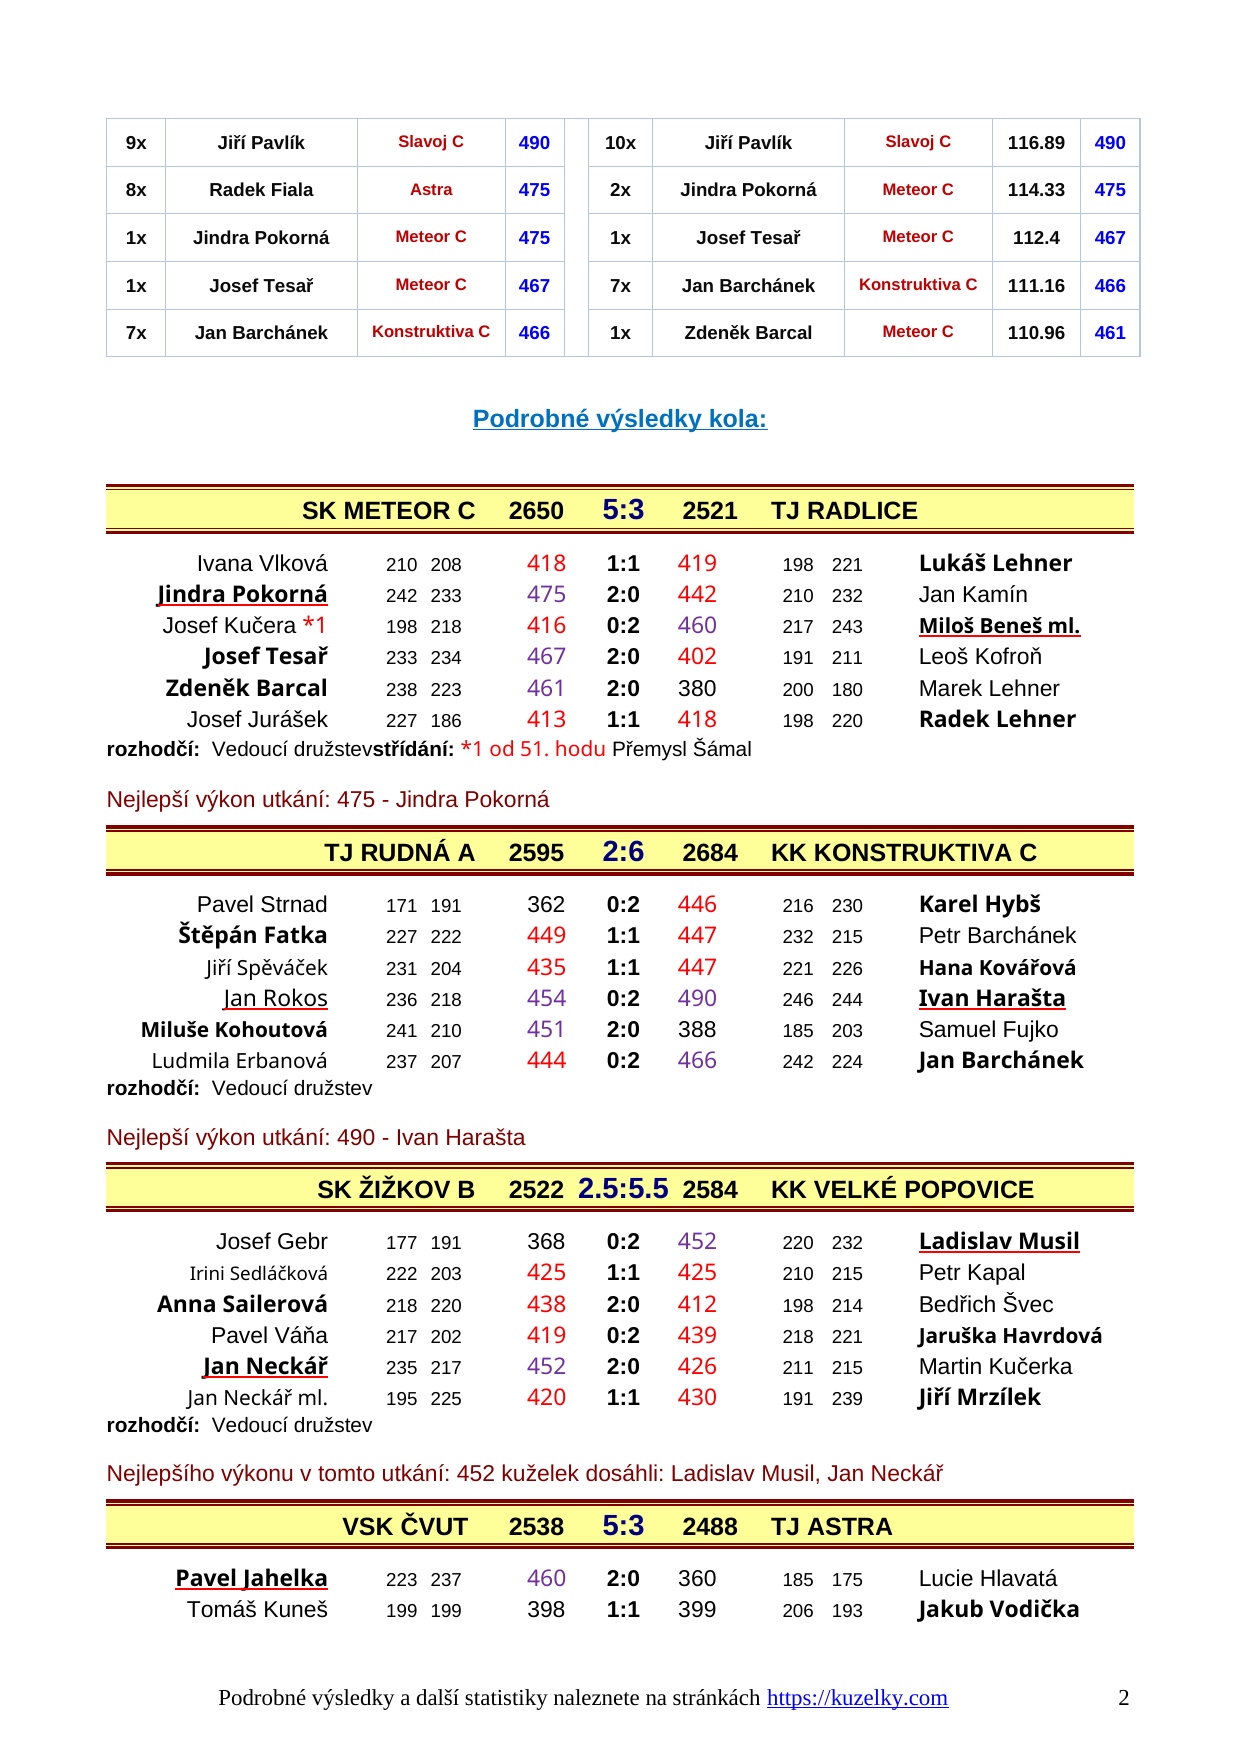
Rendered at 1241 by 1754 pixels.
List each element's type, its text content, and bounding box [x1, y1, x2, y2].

text Podrobné výsledky kola: [94, 404, 1145, 432]
text SK Meteor C 2650 5:3 2521 TJ Radlice [106, 490, 1134, 528]
table_cell Astra [358, 167, 505, 213]
table_cell 110.96 [993, 310, 1080, 356]
table_cell 490 [506, 119, 564, 166]
text Ludmila Erbanová 237 207 444 0:2 466 242 224 Jan Barchánek [106, 1044, 1134, 1076]
text Nejlepšího výkonu v tomto utkání: 452 kuželek dosáhli: Ladislav Musil, Jan Neckář [106, 1460, 1134, 1487]
text Štěpán Fatka 227 222 449 1:1 447 232 215 Petr Barchánek [106, 919, 1134, 951]
table_cell 111.16 [993, 262, 1080, 308]
table_cell Meteor C [845, 310, 992, 356]
table_cell 467 [506, 262, 564, 308]
text Irini Sedláčková 222 203 425 1:1 425 210 215 Petr Kapal [106, 1256, 1134, 1287]
text Nejlepší výkon utkání: 475 - Jindra Pokorná [106, 786, 1134, 813]
table_cell 466 [506, 310, 564, 356]
table_cell 475 [506, 167, 564, 213]
text TJ Rudná A 2595 2:6 2684 KK Konstruktiva C [106, 832, 1134, 869]
table_cell Slavoj C [358, 119, 505, 166]
table_cell 9x [107, 119, 165, 166]
text Pavel Strnad 171 191 362 0:2 446 216 230 Karel Hybš [106, 888, 1134, 919]
table_cell 114.33 [993, 167, 1080, 213]
table_cell 466 [1081, 262, 1139, 308]
table_cell Jan Barchánek [166, 310, 357, 356]
text Ivana Vlková 210 208 418 1:1 419 198 221 Lukáš Lehner [106, 547, 1134, 578]
text rozhodčí: Vedoucí družstev [106, 1076, 1134, 1099]
text rozhodčí: Vedoucí družstev [106, 1412, 1134, 1436]
table_cell Meteor C [845, 214, 992, 261]
table_cell 116.89 [993, 119, 1080, 166]
text Jan Rokos 236 218 454 0:2 490 246 244 Ivan Harašta [106, 982, 1134, 1013]
table_cell 7x [589, 262, 652, 308]
table_cell Slavoj C [845, 119, 992, 166]
table_cell 467 [1081, 214, 1139, 261]
text Josef Kučera *1 198 218 416 0:2 460 217 243 Miloš Beneš ml. [106, 609, 1134, 640]
table_cell Radek Fiala [166, 167, 357, 213]
table_cell 461 [1081, 310, 1139, 356]
table_cell 490 [1081, 119, 1139, 166]
table_cell Jindra Pokorná [653, 167, 844, 213]
table_cell 8x [107, 167, 165, 213]
text rozhodčí: Vedoucí družstevstřídání: *1 od 51. hodu Přemysl Šámal [106, 734, 1134, 762]
table_cell 1x [107, 262, 165, 308]
table_cell 2x [589, 167, 652, 213]
table_cell 1x [107, 214, 165, 261]
text Jiří Spěváček 231 204 435 1:1 447 221 226 Hana Kovářová [106, 951, 1134, 982]
text Zdeněk Barcal 238 223 461 2:0 380 200 180 Marek Lehner [106, 672, 1134, 703]
text Pavel Váňa 217 202 419 0:2 439 218 221 Jaruška Havrdová [106, 1319, 1134, 1350]
table_cell 1x [589, 310, 652, 356]
table_cell Konstruktiva C [845, 262, 992, 308]
table_cell 475 [506, 214, 564, 261]
text Jindra Pokorná 242 233 475 2:0 442 210 232 Jan Kamín [106, 578, 1134, 609]
text Josef Gebr 177 191 368 0:2 452 220 232 Ladislav Musil [106, 1225, 1134, 1256]
table_cell Zdeněk Barcal [653, 310, 844, 356]
table_cell Josef Tesař [653, 214, 844, 261]
table_cell Jindra Pokorná [166, 214, 357, 261]
text Josef Jurášek 227 186 413 1:1 418 198 220 Radek Lehner [106, 703, 1134, 734]
table_cell Konstruktiva C [358, 310, 505, 356]
table_cell 475 [1081, 167, 1139, 213]
table_cell Meteor C [845, 167, 992, 213]
table_cell Josef Tesař [166, 262, 357, 308]
text Miluše Kohoutová 241 210 451 2:0 388 185 203 Samuel Fujko [106, 1013, 1134, 1044]
text Nejlepší výkon utkání: 490 - Ivan Harašta [106, 1123, 1134, 1150]
text VSK ČVUT 2538 5:3 2488 TJ Astra [106, 1506, 1134, 1543]
text SK Žižkov B 2522 2.5:5.5 2584 KK Velké Popovice [106, 1169, 1134, 1206]
text Jan Neckář 235 217 452 2:0 426 211 215 Martin Kučerka [106, 1350, 1134, 1381]
text Anna Sailerová 218 220 438 2:0 412 198 214 Bedřich Švec [106, 1287, 1134, 1319]
text Tomáš Kuneš 199 199 398 1:1 399 206 193 Jakub Vodička [106, 1593, 1134, 1624]
table_cell Jiří Pavlík [653, 119, 844, 166]
table_cell Meteor C [358, 262, 505, 308]
table_cell 7x [107, 310, 165, 356]
table_cell 1x [589, 214, 652, 261]
table_cell 10x [589, 119, 652, 166]
text Pavel Jahelka 223 237 460 2:0 360 185 175 Lucie Hlavatá [106, 1562, 1134, 1593]
table_cell 112.4 [993, 214, 1080, 261]
table_cell Jan Barchánek [653, 262, 844, 308]
table_cell Jiří Pavlík [166, 119, 357, 166]
text Josef Tesař 233 234 467 2:0 402 191 211 Leoš Kofroň [106, 640, 1134, 672]
text Jan Neckář ml. 195 225 420 1:1 430 191 239 Jiří Mrzílek [106, 1381, 1134, 1412]
table_cell Meteor C [358, 214, 505, 261]
